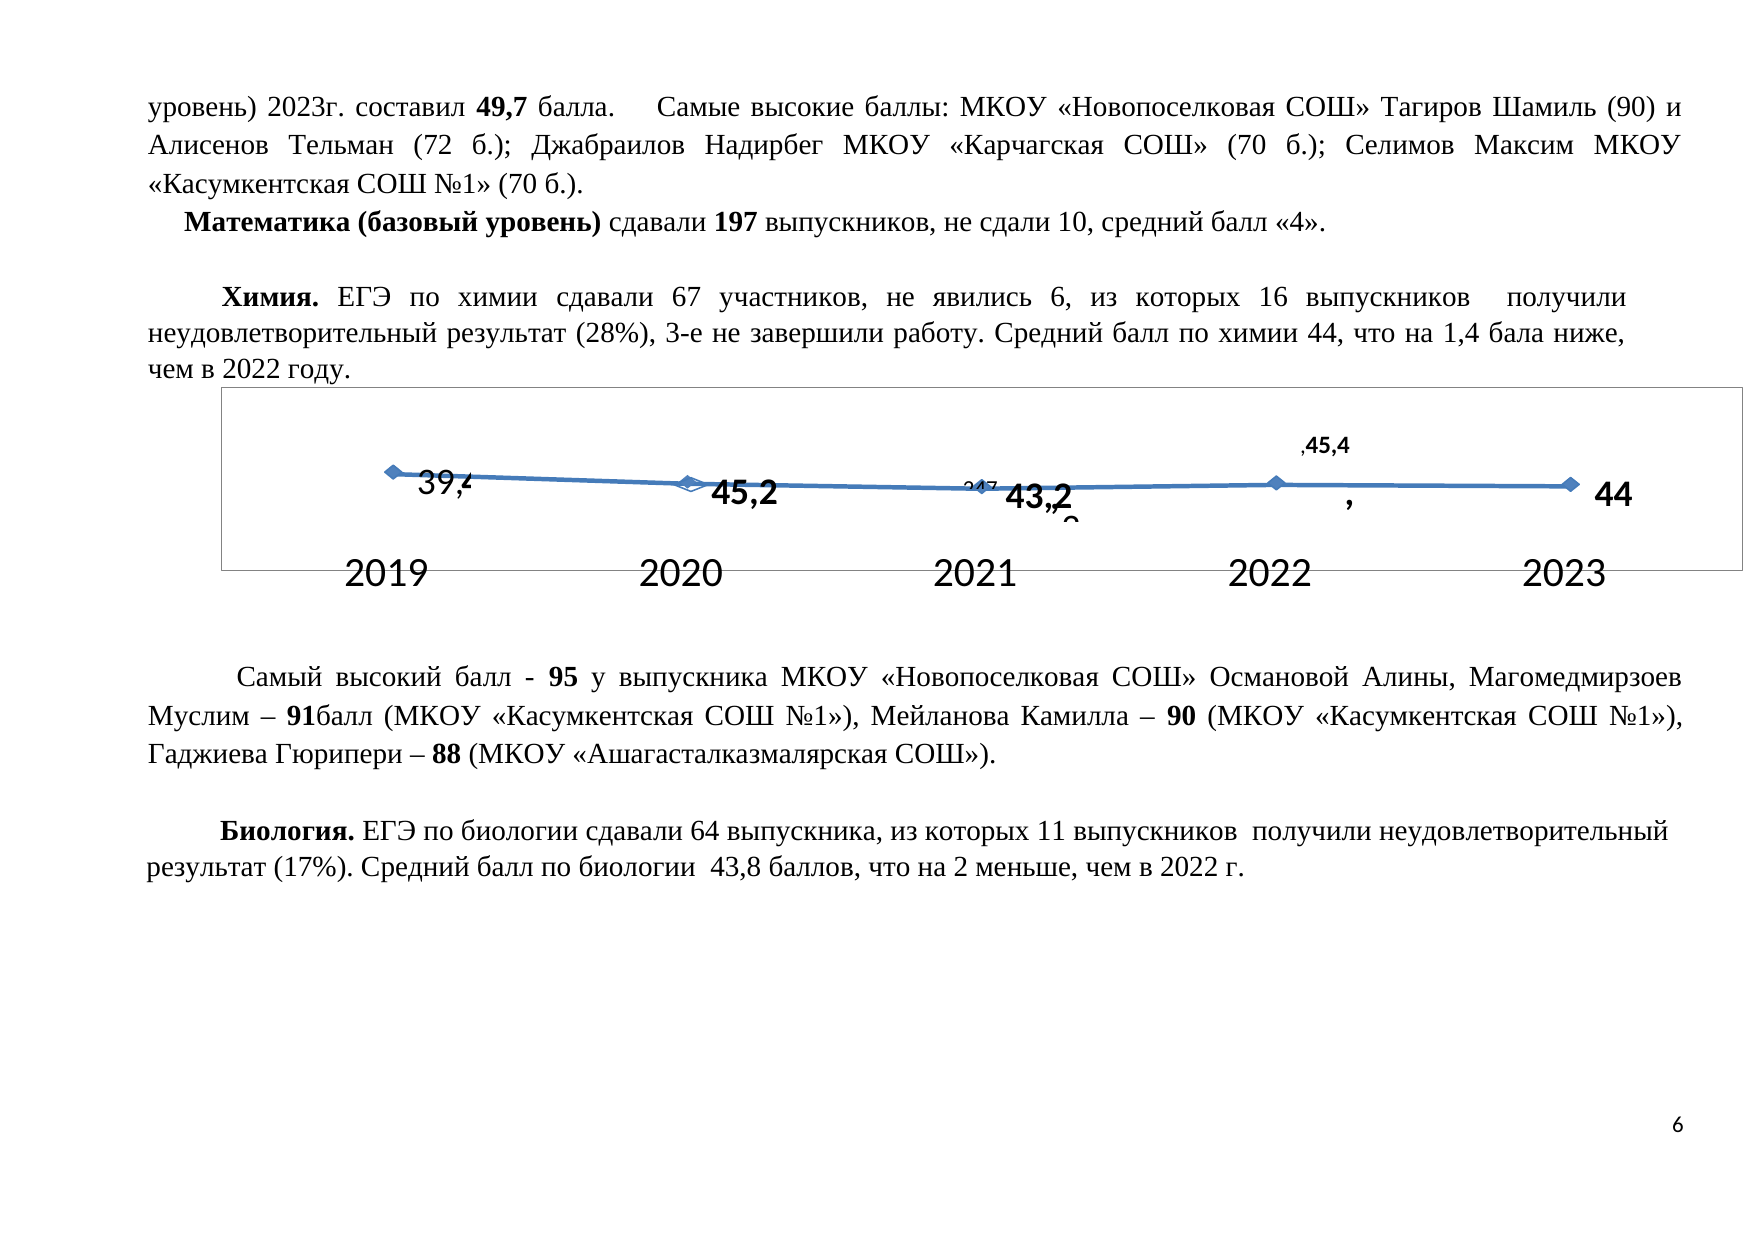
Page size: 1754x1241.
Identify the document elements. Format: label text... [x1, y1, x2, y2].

text Химия. ЕГЭ по химии сдавали 67 участников, не явились 6, из которых 16 выпускников получили неудовлетворительный результат (28%), 3-е не завершили работу. Средний балл по химии 44, что на 1,4 бала ниже, чем в 2022 году. [148, 279, 1627, 385]
text Математика (базовый уровень) сдавали 197 выпускников, не сдали 10, средний балл «4». [148, 204, 1683, 238]
text Биология. ЕГЭ по биологии сдавали 64 выпускника, из которых 11 выпускников получили неудовлетворительный результат (17%). Средний балл по биологии 43,8 баллов, что на 2 меньше, чем в 2022 г. [146, 813, 1683, 883]
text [148, 89, 1683, 199]
text Самый высокий балл - 95 у выпускника МКОУ «Новопоселковая СОШ» Османовой Алины, Магомедмирзоев Муслим – 91балл (МКОУ «Касумкентская СОШ №1»), Мейланова Камилла – 90 (МКОУ «Касумкентская СОШ №1»), Гаджиева Гюрипери – 88 (МКОУ «Ашагасталказмалярская СОШ»). [148, 659, 1683, 770]
